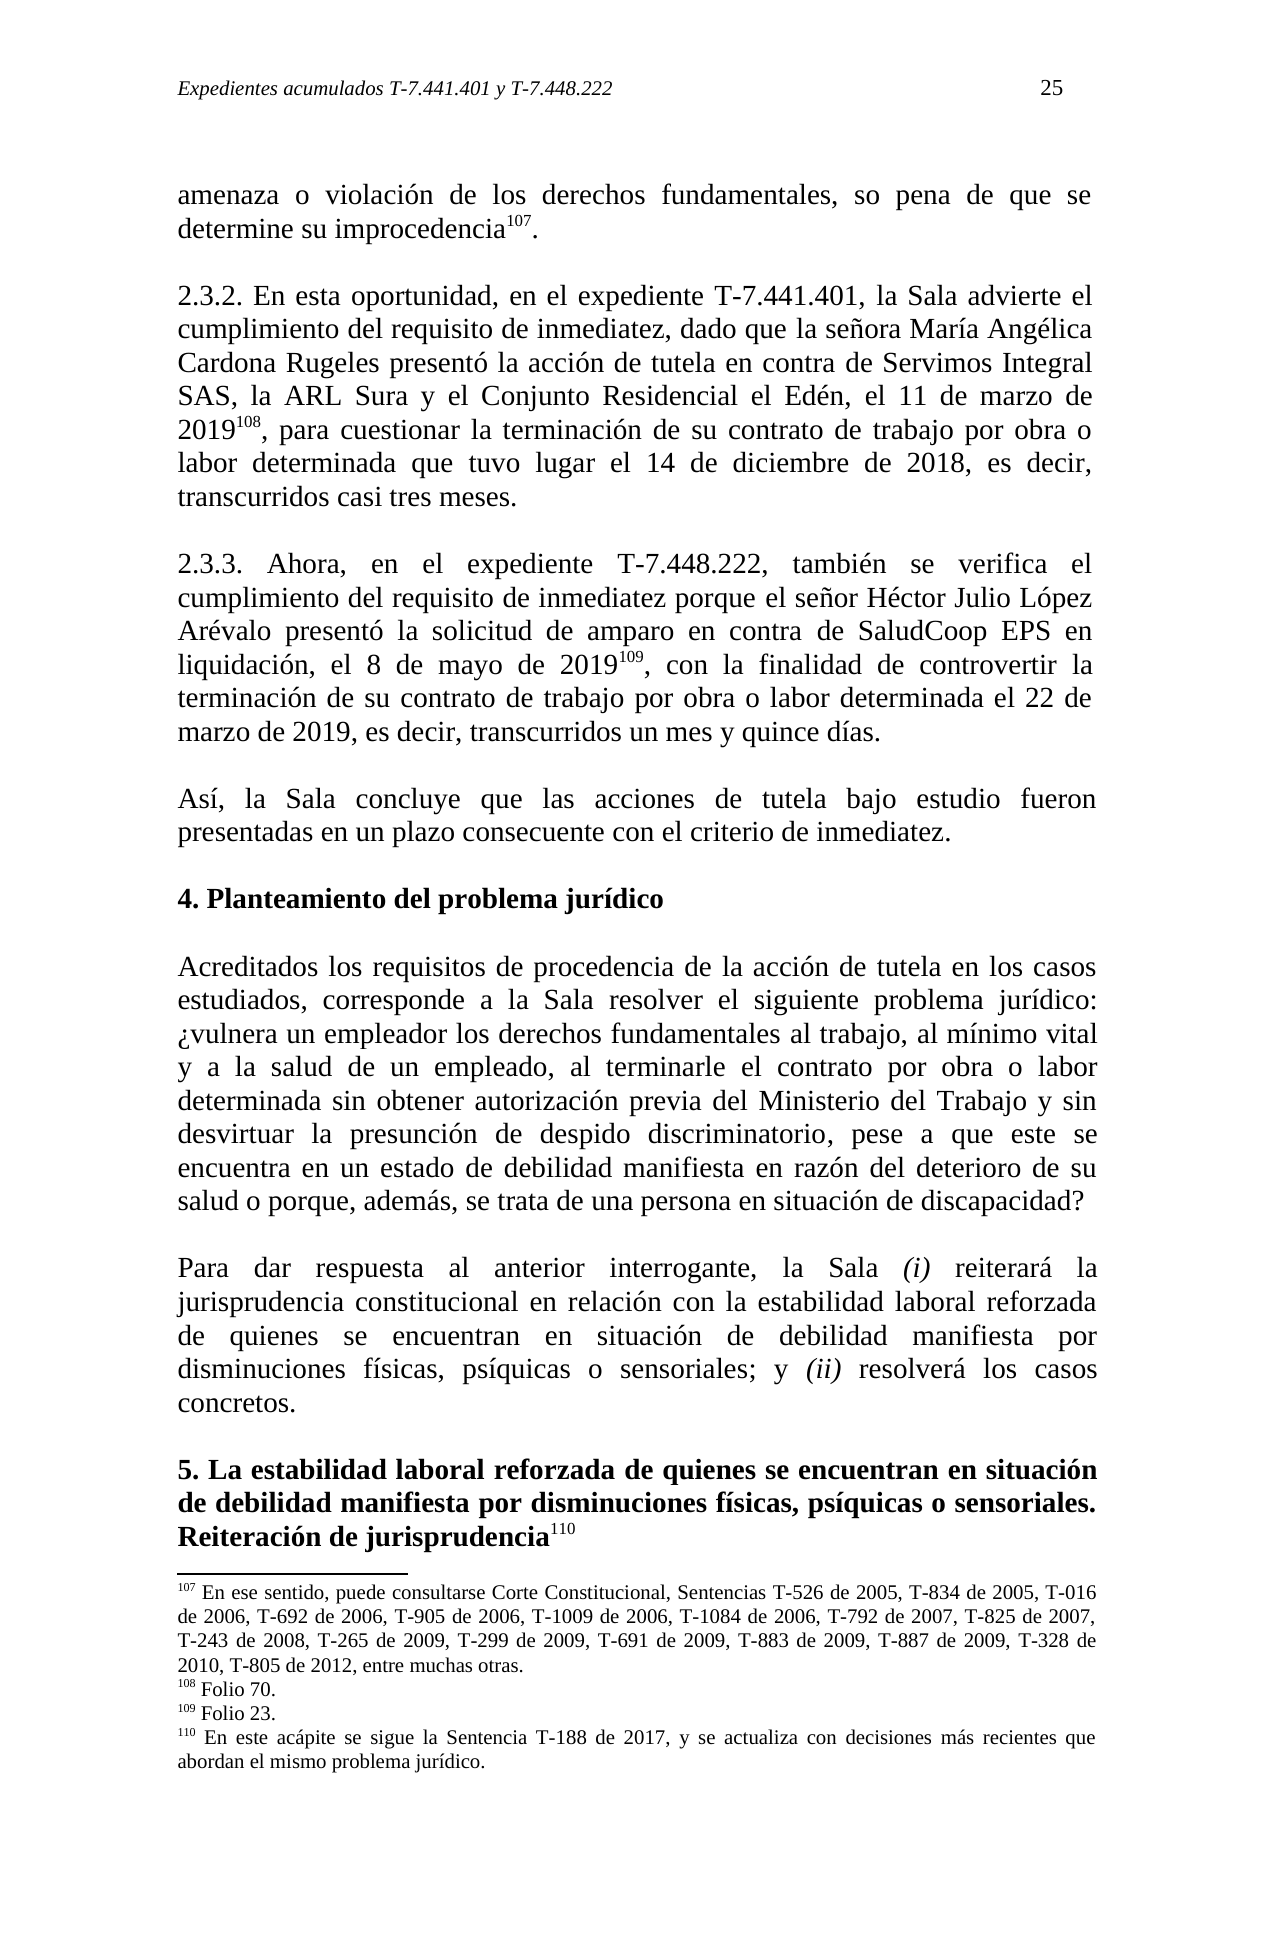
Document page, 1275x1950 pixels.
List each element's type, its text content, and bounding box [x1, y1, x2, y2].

text 2.3.3. Ahora, en el expediente T-7.448.222, también se verifica el cumplimiento del requisito de inmediatez porque el señor Héctor Julio López Arévalo presentó la solicitud de amparo en contra de SaludCoop EPS en liquidación, el 8 de mayo de 2019, con la finalidad de controvertir la terminación de su contrato de trabajo por obra o labor determinada el 22 de marzo de 2019, es decir, transcurridos un mes y quince días. [177, 546, 1093, 747]
text 4. Planteamiento del problema jurídico [177, 882, 1098, 915]
text Así, la Sala concluye que las acciones de tutela bajo estudio fueron presentadas en un plazo consecuente con el criterio de inmediatez. [177, 781, 1098, 848]
text Para dar respuesta al anterior interrogante, la Sala (i) reiterará la jurisprudencia constitucional en relación con la estabilidad laboral reforzada de quienes se encuentran en situación de debilidad manifiesta por disminuciones físicas, psíquicas o sensoriales; y (ii) resolverá los casos concretos. [177, 1251, 1098, 1418]
text 5. La estabilidad laboral reforzada de quienes se encuentran en situación de debilidad manifiesta por disminuciones físicas, psíquicas o sensoriales. Reiteración de jurisprudencia [550, 1519, 1098, 1552]
text 5. La estabilidad laboral reforzada de quienes se encuentran en situación de debilidad manifiesta por disminuciones físicas, psíquicas o sensoriales. Reiteración de jurisprudencia [177, 1452, 615, 1485]
text Acreditados los requisitos de procedencia de la acción de tutela en los casos estudiados, corresponde a la Sala resolver el siguiente problema jurídico: ¿vulnera un empleador los derechos fundamentales al trabajo, al mínimo vital y a la salud de un empleado, al terminarle el contrato por obra o labor determinada sin obtener autorización previa del Ministerio del Trabajo y sin desvirtuar la presunción de despido discriminatorio, pese a que este se encuentra en un estado de debilidad manifiesta en razón del deterioro de su salud o porque, además, se trata de una persona en situación de discapacidad? [177, 949, 1098, 1217]
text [177, 177, 1093, 244]
text 2.3.2. En esta oportunidad, en el expediente T-7.441.401, la Sala advierte el cumplimiento del requisito de inmediatez, dado que la señora María Angélica Cardona Rugeles presentó la acción de tutela en contra de Servimos Integral SAS, la ARL Sura y el Conjunto Residencial el Edén, el 11 de marzo de 2019, para cuestionar la terminación de su contrato de trabajo por obra o labor determinada que tuvo lugar el 14 de diciembre de 2018, es decir, transcurridos casi tres meses. [177, 278, 1093, 513]
